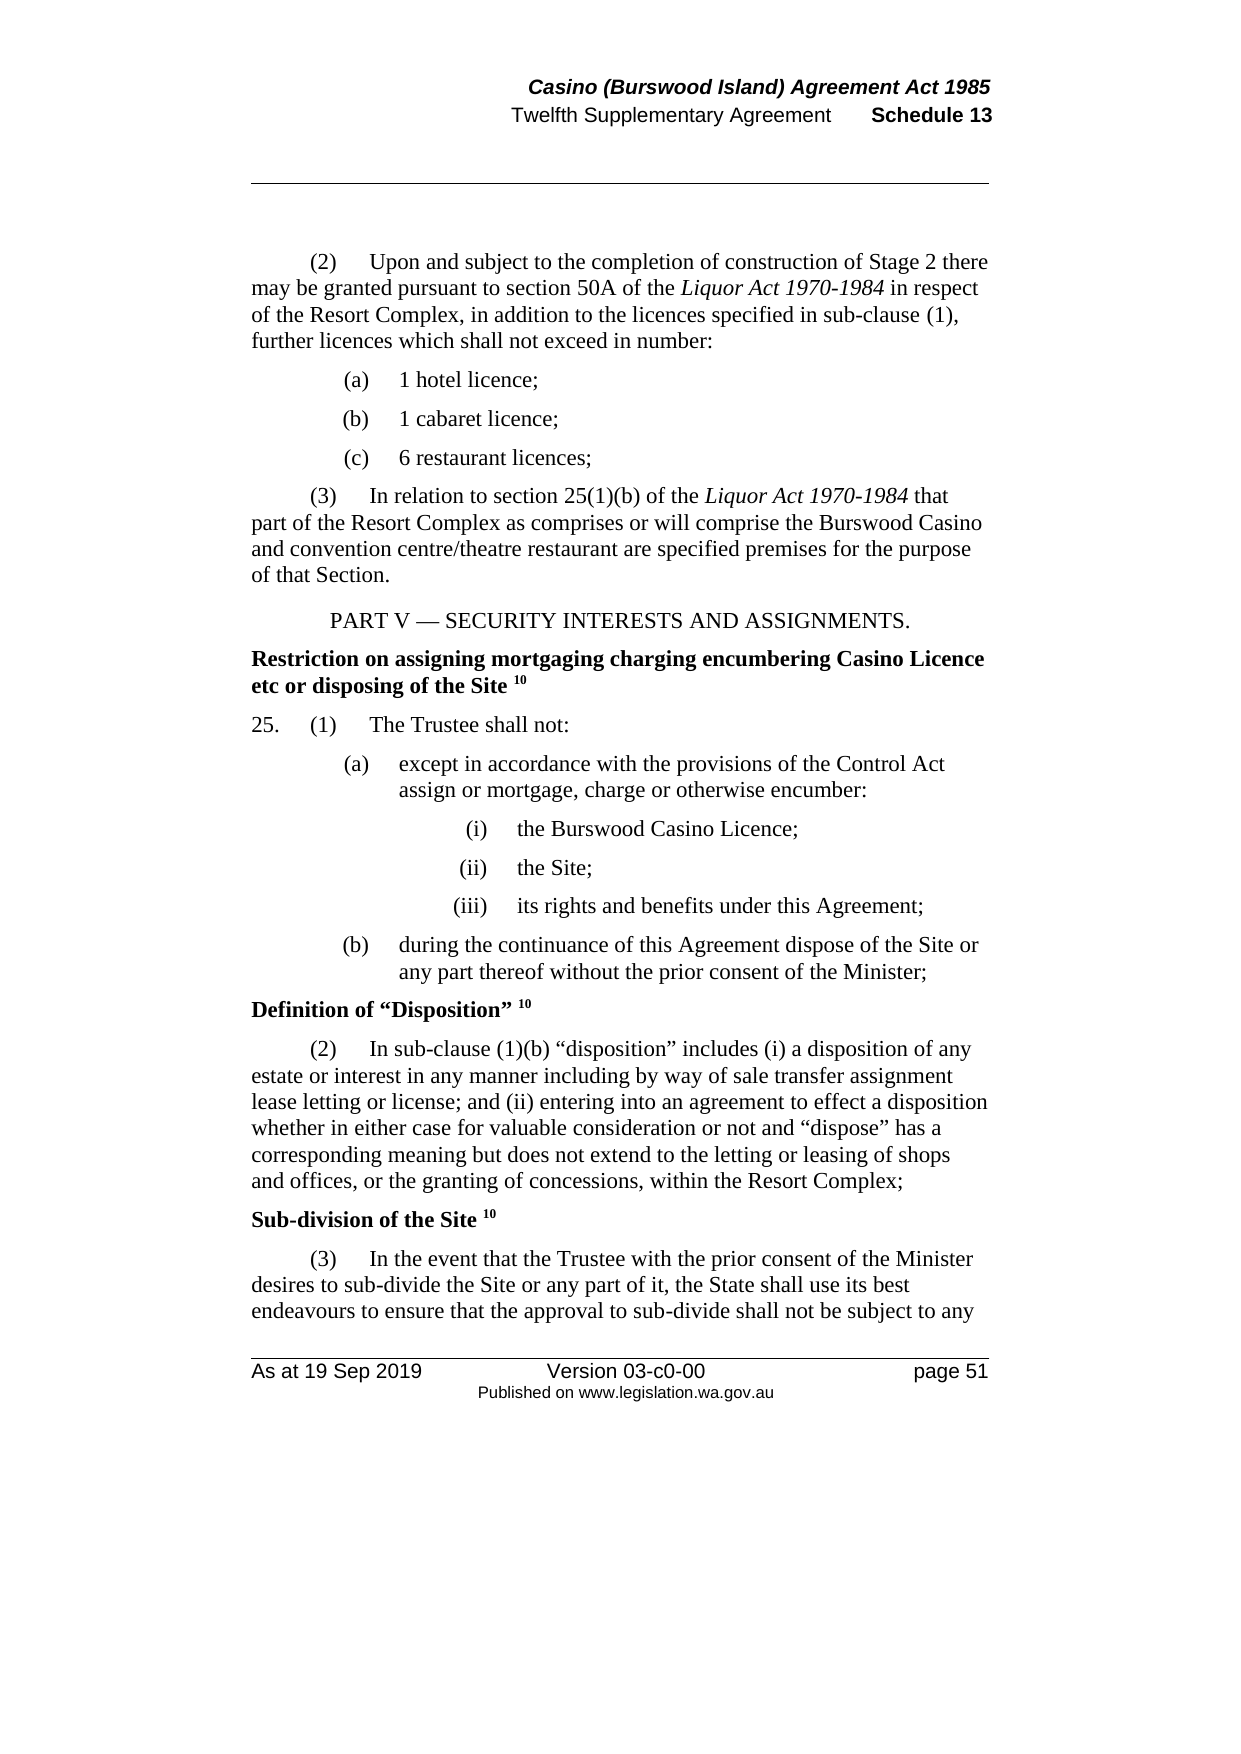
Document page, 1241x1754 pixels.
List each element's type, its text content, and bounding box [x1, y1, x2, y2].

text PART V — SECURITY INTERESTS AND ASSIGNMENTS. [251, 607, 989, 633]
text (a) except in accordance with the provisions of the Control Act assign or mortgage, charge or otherwise encumber: [251, 749, 989, 802]
text (3) In relation to section 25(1)(b) of the Liquor Act 1970-1984 that part of the Resort Complex as comprises or will comprise the Burswood Casino and convention centre/theatre restaurant are specified premises for the purpose of that Section. [251, 482, 989, 588]
text (iii) its rights and benefits under this Agreement; [251, 892, 989, 919]
text (a) 1 hotel licence; [251, 366, 989, 392]
text (b) during the continuance of this Agreement dispose of the Site or any part thereof without the prior consent of the Minister; [251, 931, 989, 984]
text (ii) the Site; [251, 854, 989, 880]
text Sub-division of the Site 10 [251, 1206, 989, 1232]
text 25. (1) The Trustee shall not: [251, 711, 989, 737]
text (2) In sub-clause (1)(b) “disposition” includes (i) a disposition of any estate or interest in any manner including by way of sale transfer assignment lease letting or license; and (ii) entering into an agreement to effect a disposition whether in either case for valuable consideration or not and “dispose” has a corresponding meaning but does not extend to the letting or leasing of shops and offices, or the granting of concessions, within the Resort Complex; [251, 1035, 989, 1193]
text (b) 1 cabaret licence; [251, 405, 989, 431]
text (2) Upon and subject to the completion of construction of Stage 2 there may be granted pursuant to section 50A of the Liquor Act 1970-1984 in respect of the Resort Complex, in addition to the licences specified in sub-clause (1), further licences which shall not exceed in number: [251, 248, 989, 353]
text (c) 6 restaurant licences; [251, 444, 989, 470]
text Restriction on assigning mortgaging charging encumbering Casino Licence etc or disposing of the Site 10 [251, 646, 989, 698]
text (i) the Burswood Casino Licence; [251, 815, 989, 841]
text Definition of “Disposition” 10 [251, 997, 989, 1023]
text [251, 1245, 989, 1324]
